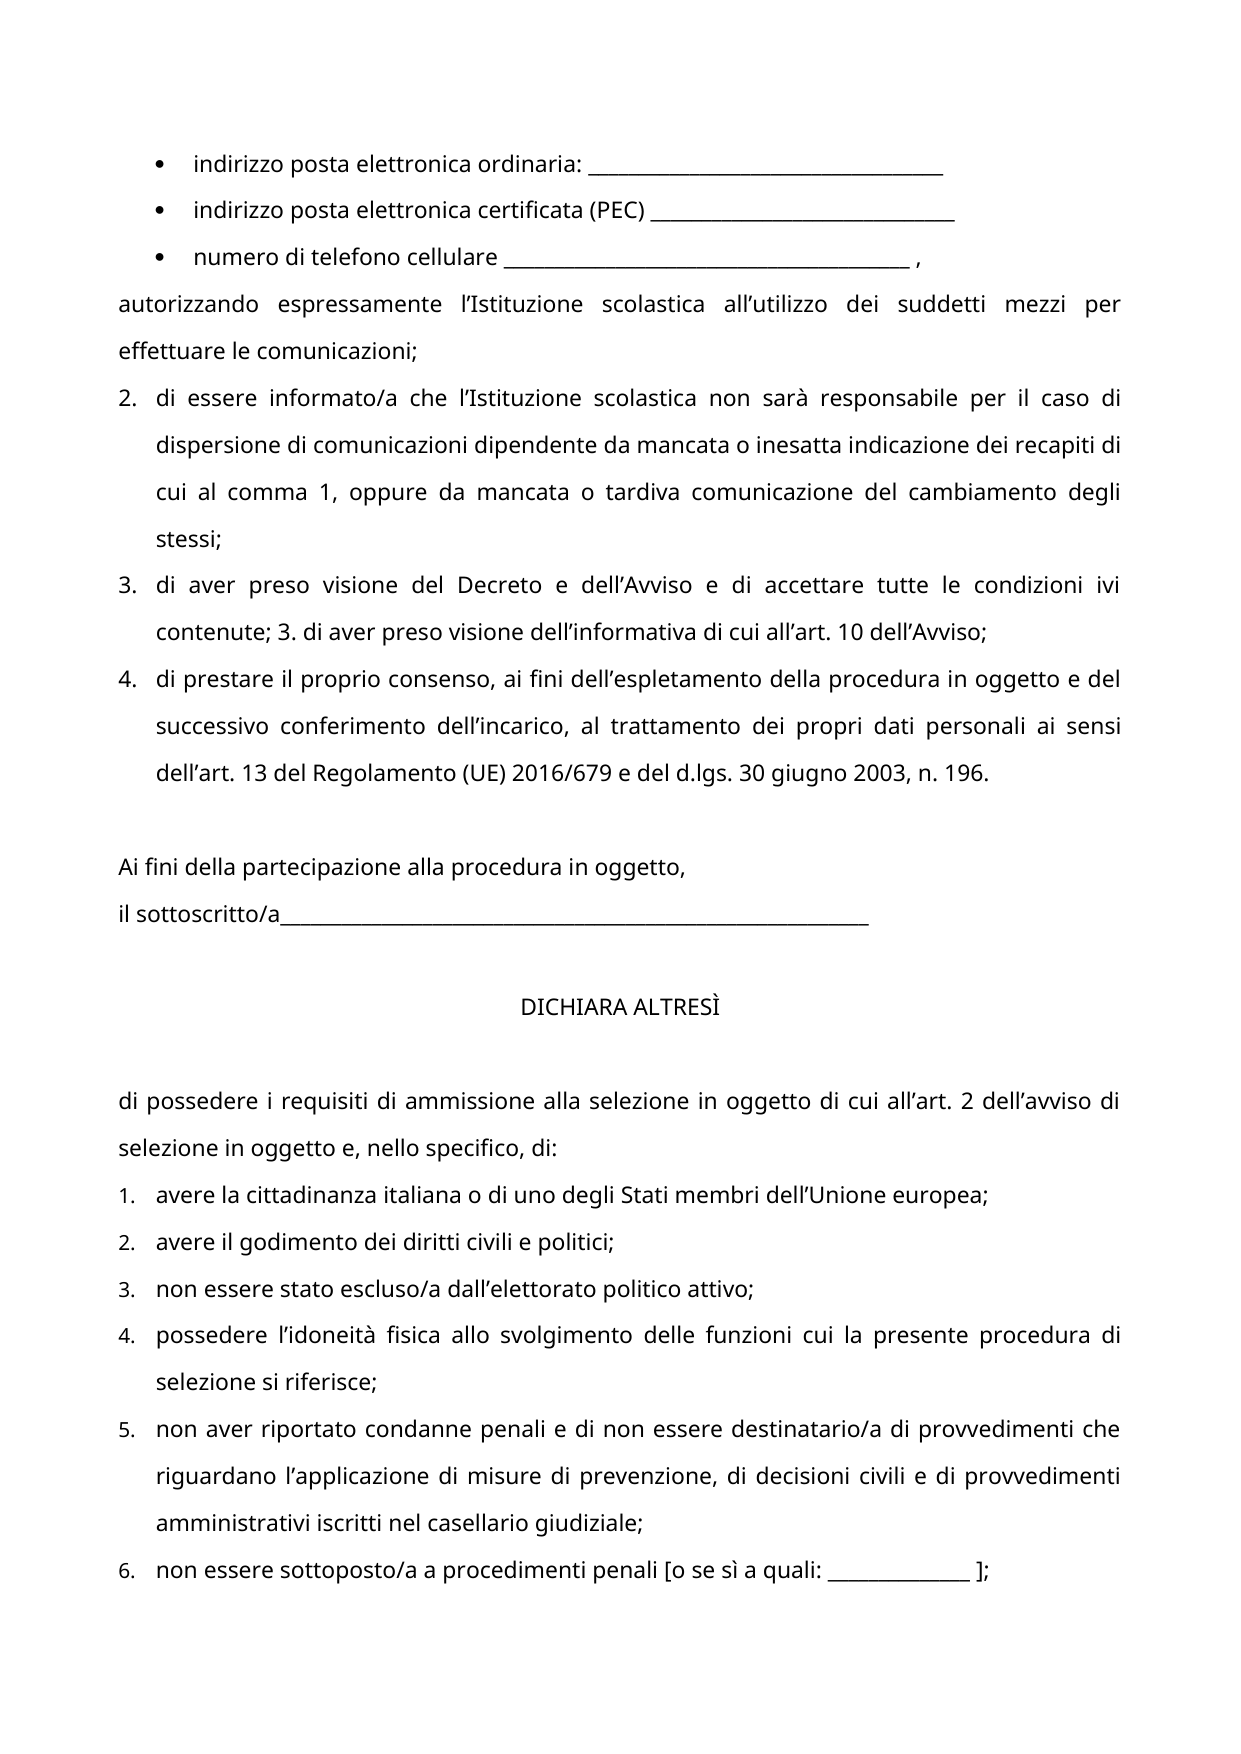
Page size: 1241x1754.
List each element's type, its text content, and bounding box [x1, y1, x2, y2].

list non essere stato escluso/a dall’elettorato politico attivo; [118, 1273, 1122, 1304]
list numero di telefono cellulare ________________________________________ , [156, 241, 1122, 273]
list avere la cittadinanza italiana o di uno degli Stati membri dell’Unione europea; [118, 1179, 1122, 1210]
text DICHIARA ALTRESÌ [118, 991, 1122, 1023]
list di prestare il proprio consenso, ai fini dell’espletamento della procedura in oggetto e del successivo conferimento dell’incarico, al trattamento dei propri dati personali ai sensi dell’art. 13 del Regolamento (UE) 2016/679 e del d.lgs. 30 giugno 2003, n. 196. [118, 663, 1122, 788]
list di essere informato/a che l’Istituzione scolastica non sarà responsabile per il caso di dispersione di comunicazioni dipendente da mancata o inesatta indicazione dei recapiti di cui al comma 1, oppure da mancata o tardiva comunicazione del cambiamento degli stessi; [118, 382, 1122, 554]
text Ai fini della partecipazione alla procedura in oggetto, [118, 851, 1122, 882]
list indirizzo posta elettronica certificata (PEC) ______________________________ [156, 194, 1122, 226]
list non essere sottoposto/a a procedimenti penali [o se sì a quali: ______________ ]; [118, 1554, 1122, 1585]
list di aver preso visione del Decreto e dell’Avviso e di accettare tutte le condizioni ivi contenute; 3. di aver preso visione dell’informativa di cui all’art. 10 dell’Avviso; [118, 569, 1122, 648]
list non aver riportato condanne penali e di non essere destinatario/a di provvedimenti che riguardano l’applicazione di misure di prevenzione, di decisioni civili e di provvedimenti amministrativi iscritti nel casellario giudiziale; [118, 1413, 1122, 1538]
list possedere l’idoneità fisica allo svolgimento delle funzioni cui la presente procedura di selezione si riferisce; [118, 1319, 1122, 1398]
text di possedere i requisiti di ammissione alla selezione in oggetto di cui all’art. 2 dell’avviso di selezione in oggetto e, nello specifico, di: [118, 1085, 1122, 1163]
text il sottoscritto/a__________________________________________________________ [118, 898, 1122, 929]
text autorizzando espressamente l’Istituzione scolastica all’utilizzo dei suddetti mezzi per effettuare le comunicazioni; [118, 288, 1122, 366]
list avere il godimento dei diritti civili e politici; [118, 1226, 1122, 1257]
list indirizzo posta elettronica ordinaria: ___________________________________ [156, 148, 1122, 179]
